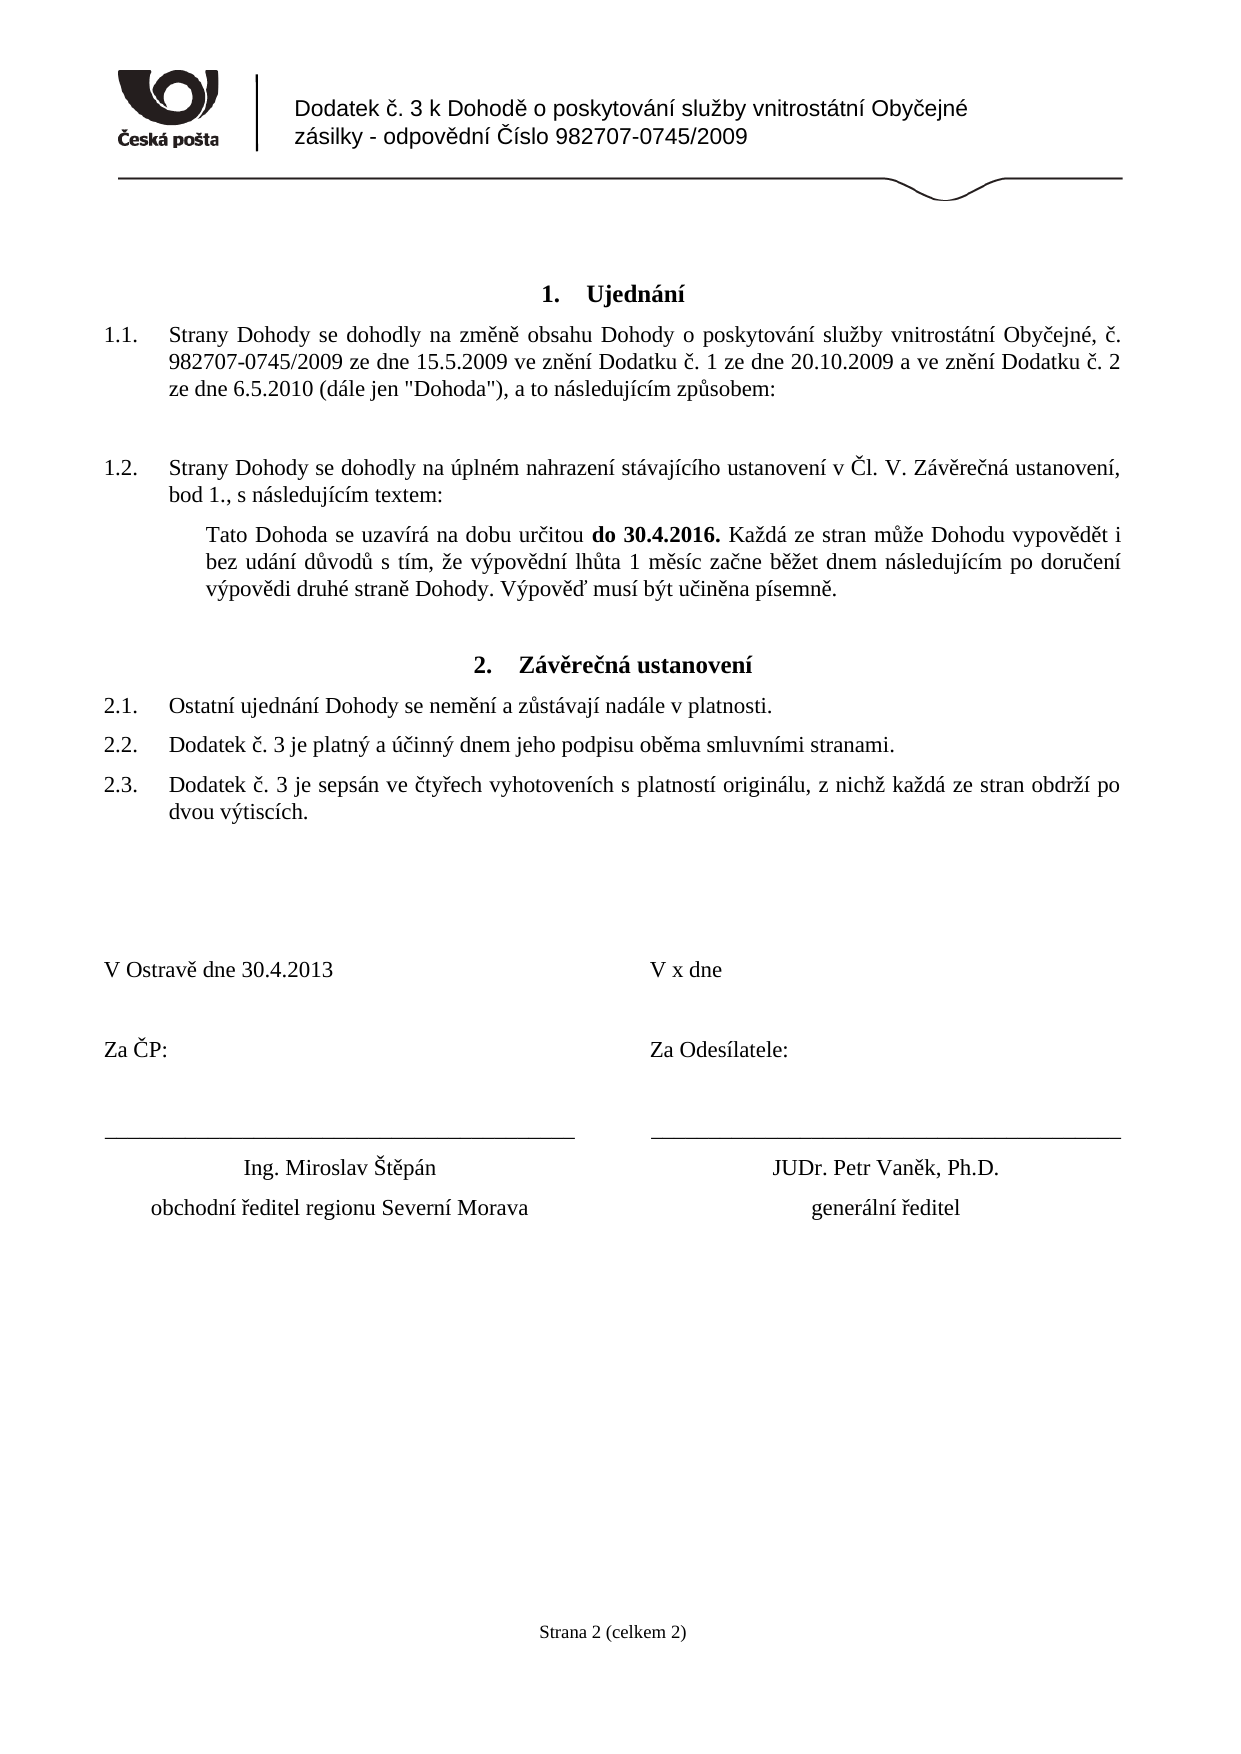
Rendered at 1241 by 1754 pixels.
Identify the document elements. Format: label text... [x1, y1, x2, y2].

picture [118, 177, 1123, 201]
list Strany Dohody se dohodly na změně obsahu Dohody o poskytování služby vnitrostátní Obyčejné, č. 982707-0745/2009 ze dne 15.5.2009 ve znění Dodatku č. 1 ze dne 20.10.2009 a ve znění Dodatku č. 2 ze dne 6.5.2010 (dále jen "Dohoda"), a to následujícím způsobem: [103, 321, 1122, 402]
list Za Odesílatele: [649, 1035, 1122, 1062]
list _________________________________________ [649, 1114, 1122, 1142]
picture [118, 70, 219, 148]
text Závěrečná ustanovení [103, 652, 1122, 679]
list generální ředitel [649, 1194, 1122, 1221]
list Tato Dohoda se uzavírá na dobu určitou do 30.4.2016. Každá ze stran může Dohodu vypovědět i bez udání důvodů s tím, že výpovědní lhůta 1 měsíc začne běžet dnem následujícím po doručení výpovědi druhé straně Dohody. Výpověď musí být učiněna písemně. [174, 521, 1122, 602]
list Ing. Miroslav Štěpán [103, 1154, 576, 1181]
list Za ČP: [103, 1035, 576, 1062]
list Ostatní ujednání Dohody se nemění a zůstávají nadále v platnosti. [103, 692, 1122, 719]
list Dodatek č. 3 je platný a účinný dnem jeho podpisu oběma smluvními stranami. [103, 731, 1122, 758]
list obchodní ředitel regionu Severní Morava [103, 1194, 576, 1221]
list _________________________________________ [103, 1114, 576, 1142]
text Ujednání [103, 281, 1122, 308]
list JUDr. Petr Vaněk, Ph.D. [649, 1154, 1122, 1181]
list V Ostravě dne 30.4.2013 [103, 956, 576, 983]
list Strany Dohody se dohodly na úplném nahrazení stávajícího ustanovení v Čl. V. Závěrečná ustanovení, bod 1., s následujícím textem: [103, 454, 1122, 508]
list Dodatek č. 3 je sepsán ve čtyřech vyhotoveních s platností originálu, z nichž každá ze stran obdrží po dvou výtiscích. [103, 771, 1122, 825]
list V x dne [649, 956, 1122, 983]
